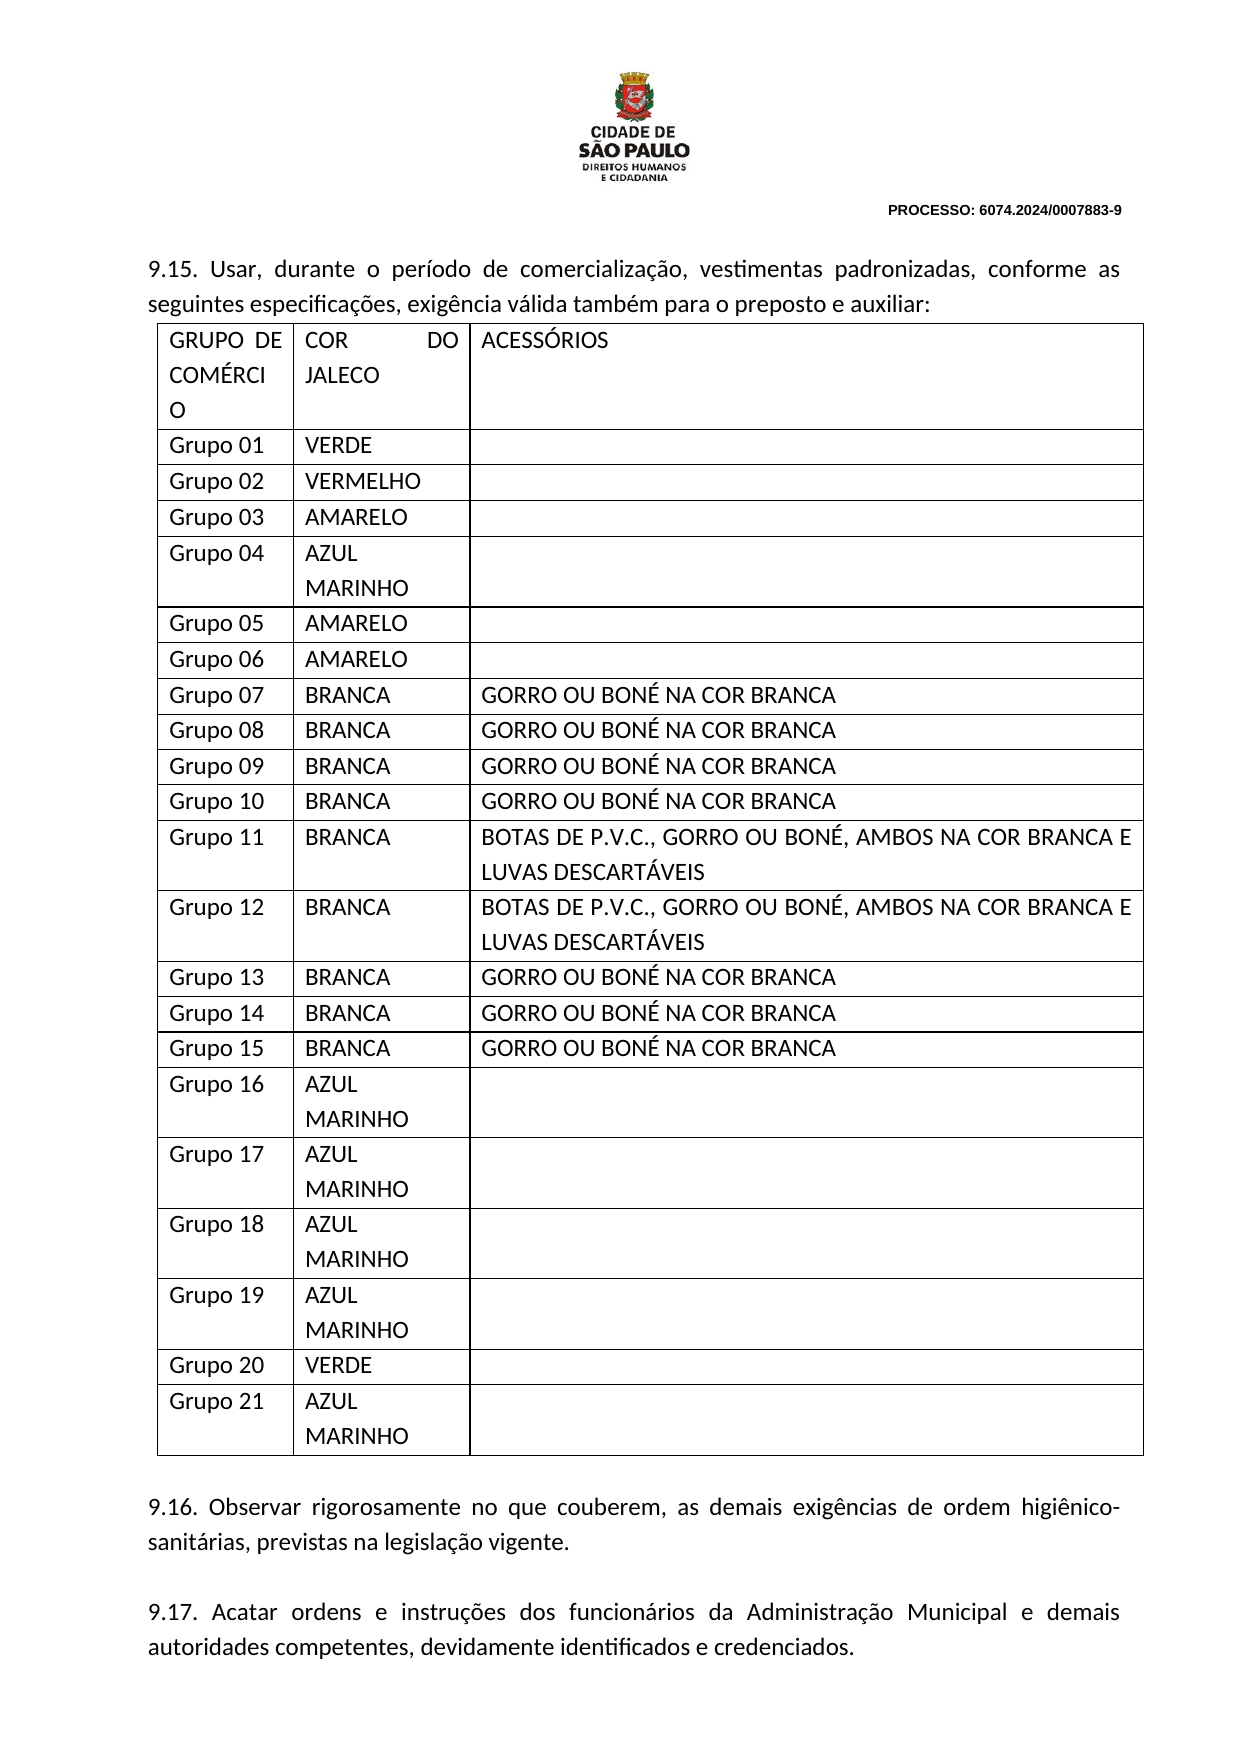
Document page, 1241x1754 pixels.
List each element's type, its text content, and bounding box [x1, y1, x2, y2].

table_cell BRANCA [294, 679, 469, 713]
table_cell AZUL MARINHO [294, 1279, 469, 1348]
table_cell Grupo 19 [158, 1279, 293, 1348]
table_cell AZUL MARINHO [294, 1138, 469, 1208]
table_cell [471, 501, 1143, 536]
table_cell AZUL MARINHO [294, 537, 469, 606]
table_cell BOTAS DE P.V.C., GORRO OU BONÉ, AMBOS NA COR BRANCA E LUVAS DESCARTÁVEIS [471, 891, 1143, 961]
table_cell BRANCA [294, 750, 469, 784]
table_header COR DO JALECO [294, 324, 469, 428]
table_cell GORRO OU BONÉ NA COR BRANCA [471, 750, 1143, 784]
text 9.16. Observar rigorosamente no que couberem, as demais exigências de ordem higiênico-sanitárias, previstas na legislação vigente. [148, 1491, 1122, 1556]
table_cell Grupo 12 [158, 891, 293, 961]
table_cell VERMELHO [294, 465, 469, 500]
table_cell AMARELO [294, 501, 469, 536]
table_cell BRANCA [294, 785, 469, 820]
table_cell [471, 1385, 1143, 1455]
table_cell Grupo 07 [158, 679, 293, 713]
table_cell Grupo 04 [158, 537, 293, 606]
table_cell Grupo 09 [158, 750, 293, 784]
table_cell BOTAS DE P.V.C., GORRO OU BONÉ, AMBOS NA COR BRANCA E LUVAS DESCARTÁVEIS [471, 821, 1143, 890]
table_cell Grupo 16 [158, 1068, 293, 1137]
table_cell Grupo 08 [158, 715, 293, 749]
table_cell Grupo 10 [158, 785, 293, 820]
table_cell Grupo 03 [158, 501, 293, 536]
table_cell Grupo 01 [158, 430, 293, 464]
table_cell Grupo 11 [158, 821, 293, 890]
table_cell AMARELO [294, 608, 469, 642]
table_cell [471, 1350, 1143, 1384]
table_cell Grupo 17 [158, 1138, 293, 1208]
table_cell VERDE [294, 1350, 469, 1384]
table_cell Grupo 21 [158, 1385, 293, 1455]
table_cell BRANCA [294, 891, 469, 961]
table_cell [471, 465, 1143, 500]
table_cell [471, 608, 1143, 642]
table_cell GORRO OU BONÉ NA COR BRANCA [471, 962, 1143, 996]
table_cell AZUL MARINHO [294, 1068, 469, 1137]
table_cell Grupo 18 [158, 1209, 293, 1278]
table_cell BRANCA [294, 821, 469, 890]
table_cell Grupo 14 [158, 997, 293, 1031]
table_cell Grupo 05 [158, 608, 293, 642]
table_cell [471, 1209, 1143, 1278]
text 9.15. Usar, durante o período de comercialização, vestimentas padronizadas, conforme as seguintes especificações, exigência válida também para o preposto e auxiliar: [148, 253, 1122, 318]
table_cell GORRO OU BONÉ NA COR BRANCA [471, 785, 1143, 820]
table_cell [471, 1279, 1143, 1348]
table_header ACESSÓRIOS [471, 324, 1143, 428]
table_cell GORRO OU BONÉ NA COR BRANCA [471, 1033, 1143, 1067]
table_cell [471, 430, 1143, 464]
table_cell [471, 1068, 1143, 1137]
table_cell Grupo 02 [158, 465, 293, 500]
table_cell Grupo 06 [158, 643, 293, 678]
table_cell GORRO OU BONÉ NA COR BRANCA [471, 715, 1143, 749]
text 9.17. Acatar ordens e instruções dos funcionários da Administração Municipal e demais autoridades competentes, devidamente identificados e credenciados. [148, 1596, 1122, 1661]
table_cell AMARELO [294, 643, 469, 678]
table_cell Grupo 15 [158, 1033, 293, 1067]
table_cell VERDE [294, 430, 469, 464]
table_cell GORRO OU BONÉ NA COR BRANCA [471, 679, 1143, 713]
table_cell [471, 537, 1143, 606]
table_header GRUPO DE COMÉRCIO [158, 324, 293, 428]
table_cell Grupo 20 [158, 1350, 293, 1384]
table_cell BRANCA [294, 715, 469, 749]
table_cell [471, 1138, 1143, 1208]
table_cell BRANCA [294, 1033, 469, 1067]
table_cell Grupo 13 [158, 962, 293, 996]
table_cell [471, 643, 1143, 678]
table_cell BRANCA [294, 997, 469, 1031]
picture [566, 59, 704, 202]
table_cell GORRO OU BONÉ NA COR BRANCA [471, 997, 1143, 1031]
table_cell BRANCA [294, 962, 469, 996]
table_cell AZUL MARINHO [294, 1209, 469, 1278]
table_cell AZUL MARINHO [294, 1385, 469, 1455]
